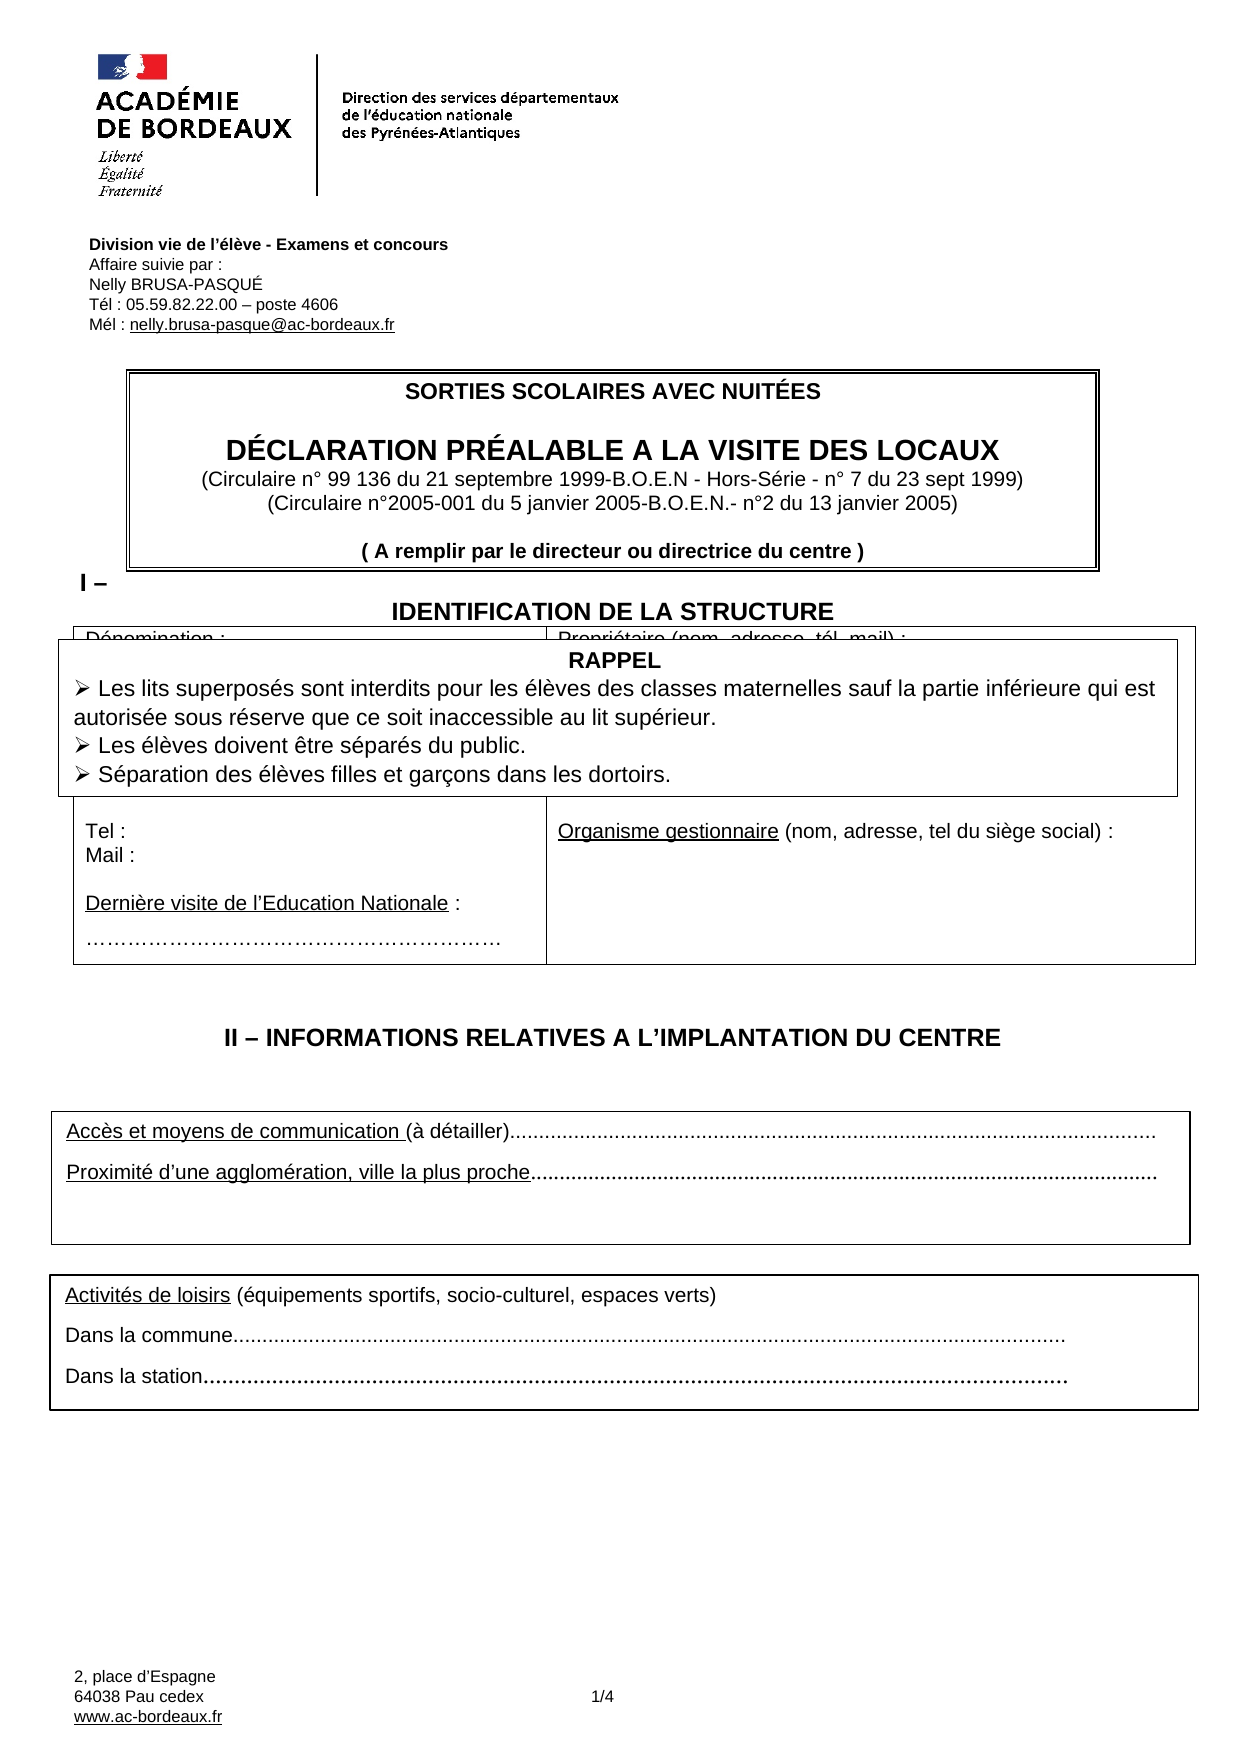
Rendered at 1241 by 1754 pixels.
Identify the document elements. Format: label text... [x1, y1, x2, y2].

table_header Propriétaire (nom, adresse, tél, mail) : Organisme gestionnaire (nom, adresse, tel du siège social) : [547, 627, 1195, 964]
table_header SORTIES SCOLAIRES AVEC NUITÉES DÉCLARATION PRÉALABLE A LA VISITE DES LOCAUX (Circulaire n° 99 136 du 21 septembre 1999-B.O.E.N - Hors-Série - n° 7 du 23 sept 1999) (Circulaire n°2005-001 du 5 janvier 2005-B.O.E.N.- n°2 du 13 janvier 2005) ( A remplir par le directeur ou directrice du centre ) [130, 374, 1095, 567]
text II – INFORMATIONS RELATIVES A L’IMPLANTATION DU CENTRE [74, 1023, 1152, 1052]
picture [73, 29, 643, 221]
text I – IDENTIFICATION DE LA STRUCTURE [74, 568, 1152, 626]
table_header Dénomination : Adresse : Tel : Mail : Dernière visite de l’Education Nationale : …………………………………………………… [74, 797, 546, 964]
